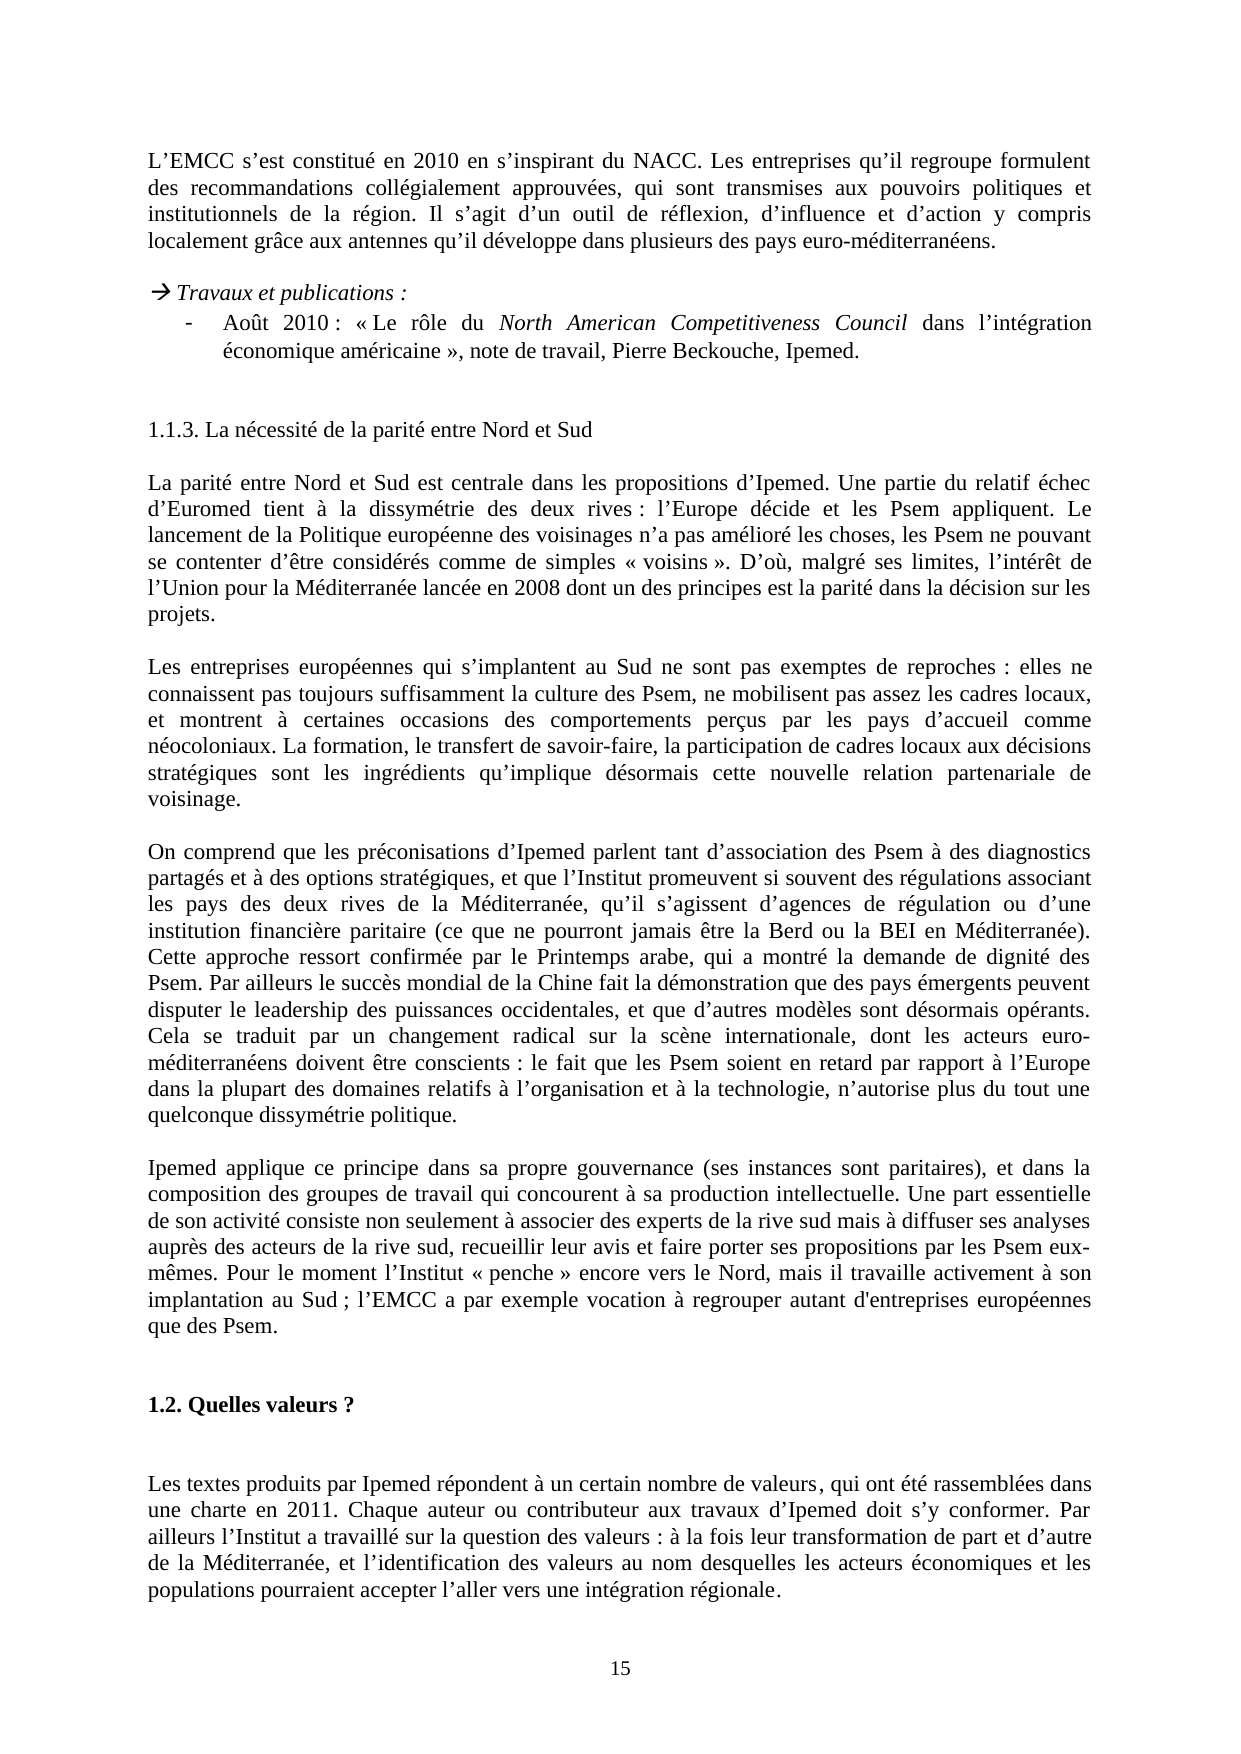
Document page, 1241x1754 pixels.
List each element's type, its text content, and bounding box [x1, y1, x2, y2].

text Ipemed applique ce principe dans sa propre gouvernance (ses instances sont paritaires), et dans la composition des groupes de travail qui concourent à sa production intellectuelle. Une part essentielle de son activité consiste non seulement à associer des experts de la rive sud mais à diffuser ses analyses auprès des acteurs de la rive sud, recueillir leur avis et faire porter ses propositions par les Psem eux-mêmes. Pour le moment l’Institut « penche » encore vers le Nord, mais il travaille activement à son implantation au Sud ; l’EMCC a par exemple vocation à regrouper autant d'entreprises européennes que des Psem. [148, 1154, 1093, 1338]
text 1.1.3. La nécessité de la parité entre Nord et Sud [148, 416, 1093, 442]
subtitle 1.2. Quelles valeurs ? [148, 1391, 1093, 1417]
text Les entreprises européennes qui s’implantent au Sud ne sont pas exemptes de reproches : elles ne connaissent pas toujours suffisamment la culture des Psem, ne mobilisent pas assez les cadres locaux, et montrent à certaines occasions des comportements perçus par les pays d’accueil comme néocoloniaux. La formation, le transfert de savoir-faire, la participation de cadres locaux aux décisions stratégiques sont les ingrédients qu’implique désormais cette nouvelle relation partenariale de voisinage. [148, 653, 1093, 811]
list L’EMCC s’est constitué en 2010 en s’inspirant du NACC. Les entreprises qu’il regroupe formulent des recommandations collégialement approuvées, qui sont transmises aux pouvoirs politiques et institutionnels de la région. Il s’agit d’un outil de réflexion, d’influence et d’action y compris localement grâce aux antennes qu’il développe dans plusieurs des pays euro-méditerranéens. [148, 148, 1093, 253]
text On comprend que les préconisations d’Ipemed parlent tant d’association des Psem à des diagnostics partagés et à des options stratégiques, et que l’Institut promeuvent si souvent des régulations associant les pays des deux rives de la Méditerranée, qu’il s’agissent d’agences de régulation ou d’une institution financière paritaire (ce que ne pourront jamais être la Berd ou la BEI en Méditerranée). Cette approche ressort confirmée par le Printemps arabe, qui a montré la demande de dignité des Psem. Par ailleurs le succès mondial de la Chine fait la démonstration que des pays émergents peuvent disputer le leadership des puissances occidentales, et que d’autres modèles sont désormais opérants. Cela se traduit par un changement radical sur la scène internationale, dont les acteurs euro-méditerranéens doivent être conscients : le fait que les Psem soient en retard par rapport à l’Europe dans la plupart des domaines relatifs à l’organisation et à la technologie, n’autorise plus du tout une quelconque dissymétrie politique. [148, 838, 1093, 1128]
list Août 2010 : « Le rôle du North American Competitiveness Council dans l’intégration économique américaine », note de travail, Pierre Beckouche, Ipemed. [185, 306, 1093, 363]
text Travaux et publications : [148, 279, 1093, 306]
text Les textes produits par Ipemed répondent à un certain nombre de valeurs, qui ont été rassemblées dans une charte en 2011. Chaque auteur ou contributeur aux travaux d’Ipemed doit s’y conformer. Par ailleurs l’Institut a travaillé sur la question des valeurs : à la fois leur transformation de part et d’autre de la Méditerranée, et l’identification des valeurs au nom desquelles les acteurs économiques et les populations pourraient accepter l’aller vers une intégration régionale. [148, 1470, 1093, 1602]
text La parité entre Nord et Sud est centrale dans les propositions d’Ipemed. Une partie du relatif échec d’Euromed tient à la dissymétrie des deux rives : l’Europe décide et les Psem appliquent. Le lancement de la Politique européenne des voisinages n’a pas amélioré les choses, les Psem ne pouvant se contenter d’être considérés comme de simples « voisins ». D’où, malgré ses limites, l’intérêt de l’Union pour la Méditerranée lancée en 2008 dont un des principes est la parité dans la décision sur les projets. [148, 469, 1093, 627]
